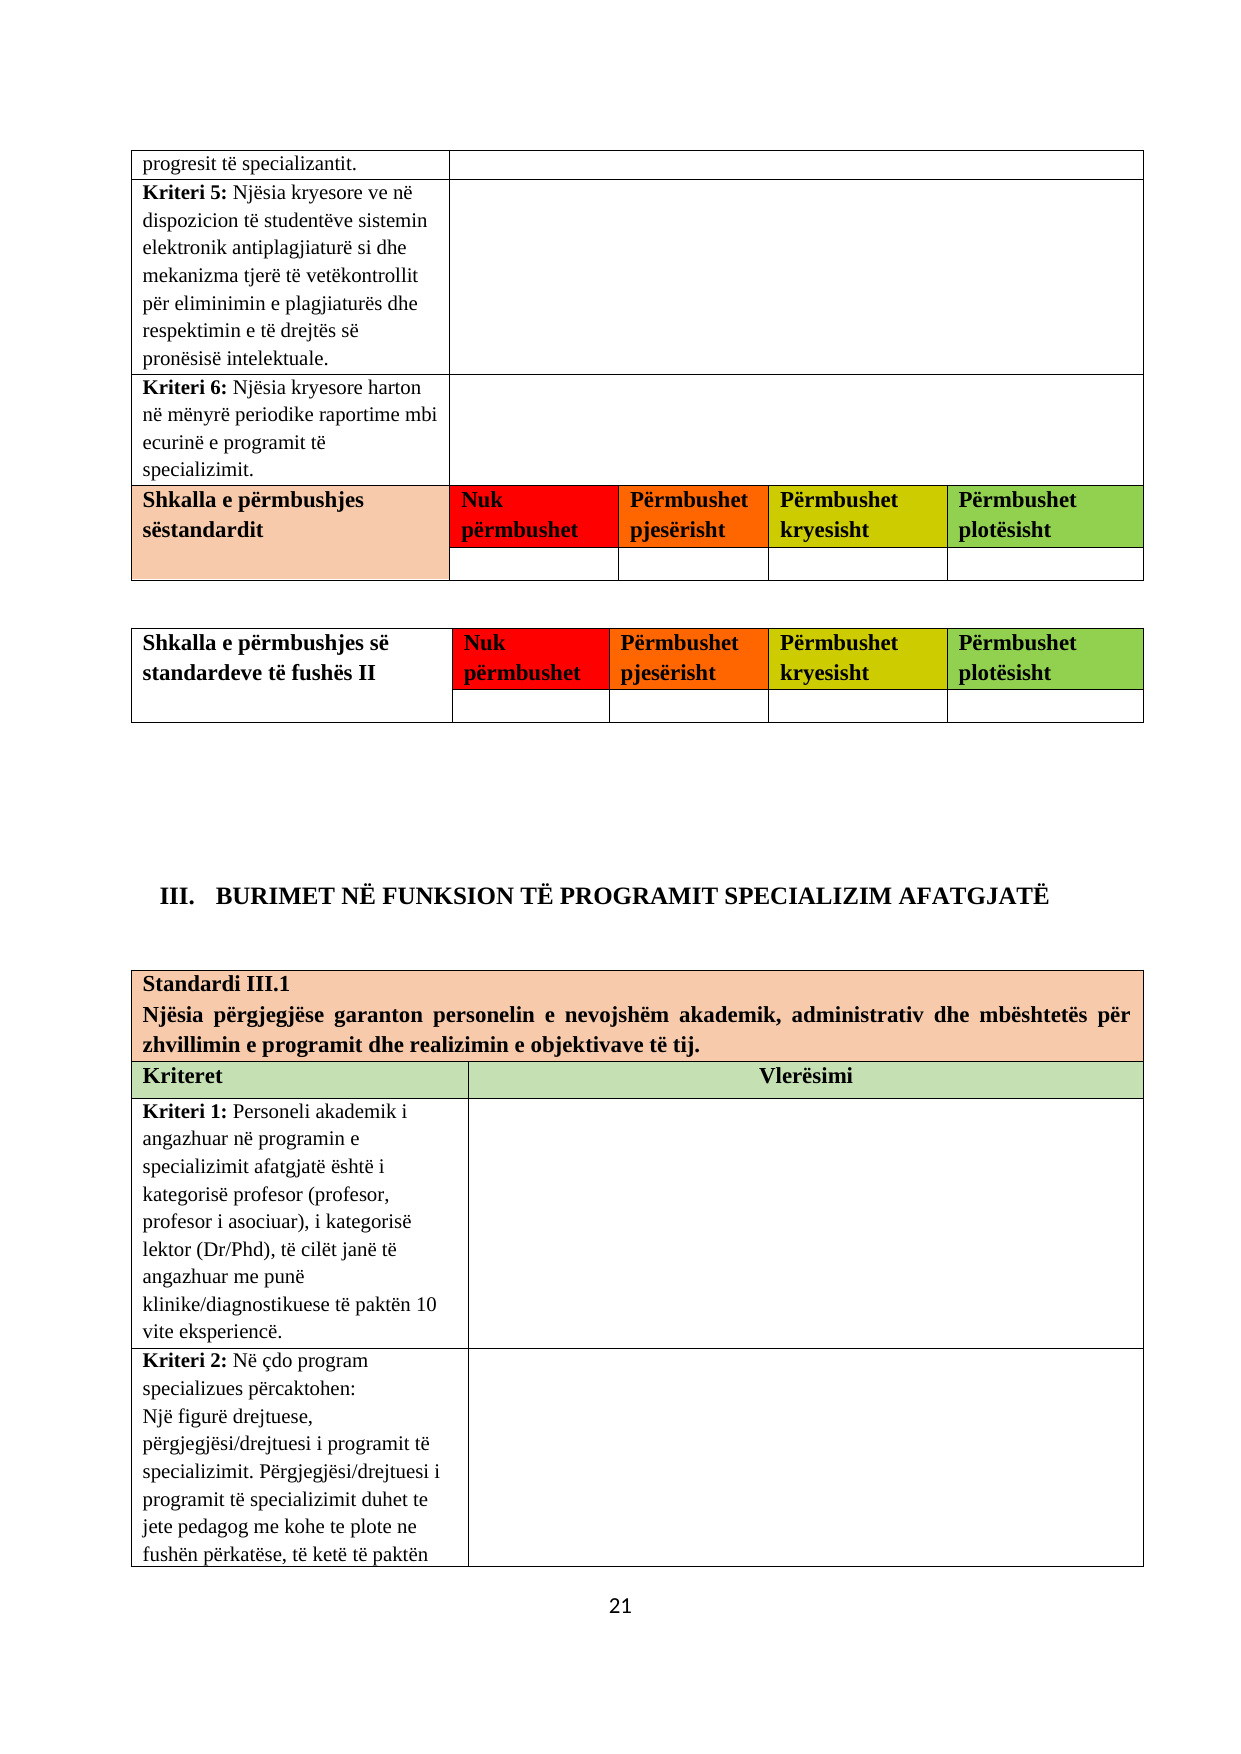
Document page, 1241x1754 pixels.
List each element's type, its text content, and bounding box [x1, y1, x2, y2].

list BURIMET NË FUNKSION TË PROGRAMIT SPECIALIZIM AFATGJATË [159, 881, 1090, 910]
table_cell [769, 548, 947, 579]
table_cell [769, 690, 947, 722]
table_cell [450, 180, 1143, 373]
table_cell Shkalla e përmbushjes sëstandardit [132, 486, 449, 579]
table_cell Kriteret [132, 1062, 468, 1098]
table_cell [450, 548, 618, 579]
table_header Standardi III.1 Njësia përgjegjëse garanton personelin e nevojshëm akademik, administrativ dhe mbështetës për zhvillimin e programit dhe realizimin e objektivave të tij. [132, 971, 1143, 1061]
table_cell Vlerësimi [469, 1062, 1143, 1098]
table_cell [132, 1349, 468, 1566]
table_header Nuk përmbushet [453, 629, 609, 689]
table_cell [453, 690, 609, 722]
table_cell [469, 1099, 1143, 1347]
table_header Përmbushet plotësisht [948, 629, 1143, 689]
table_cell [450, 375, 1143, 485]
table_cell [948, 548, 1143, 579]
table_cell Përmbushet plotësisht [948, 486, 1143, 547]
table_cell Kriteri 6: Njësia kryesore harton në mënyrë periodike raportime mbi ecurinë e programit të specializimit. [132, 375, 449, 485]
table_cell [450, 151, 1143, 179]
table_header Përmbushet pjesërisht [610, 629, 768, 689]
table_cell Kriteri 5: Njësia kryesore ve në dispozicion të studentëve sistemin elektronik antiplagjiaturë si dhe mekanizma tjerë të vetëkontrollit për eliminimin e plagjiaturës dhe respektimin e të drejtës së pronësisë intelektuale. [132, 180, 449, 373]
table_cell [132, 151, 449, 179]
table_cell Përmbushet pjesërisht [619, 486, 768, 547]
table_header Shkalla e përmbushjes së standardeve të fushës II [132, 629, 452, 722]
table_cell Nuk përmbushet [450, 486, 618, 547]
table_cell Kriteri 1: Personeli akademik i angazhuar në programin e specializimit afatgjatë është i kategorisë profesor (profesor, profesor i asociuar), i kategorisë lektor (Dr/Phd), të cilët janë të angazhuar me punë klinike/diagnostikuese të paktën 10 vite eksperiencë. [132, 1099, 468, 1347]
table_cell [469, 1349, 1143, 1566]
table_cell [619, 548, 768, 579]
table_cell [610, 690, 768, 722]
table_cell Përmbushet kryesisht [769, 486, 947, 547]
table_cell [948, 690, 1143, 722]
table_header Përmbushet kryesisht [769, 629, 947, 689]
